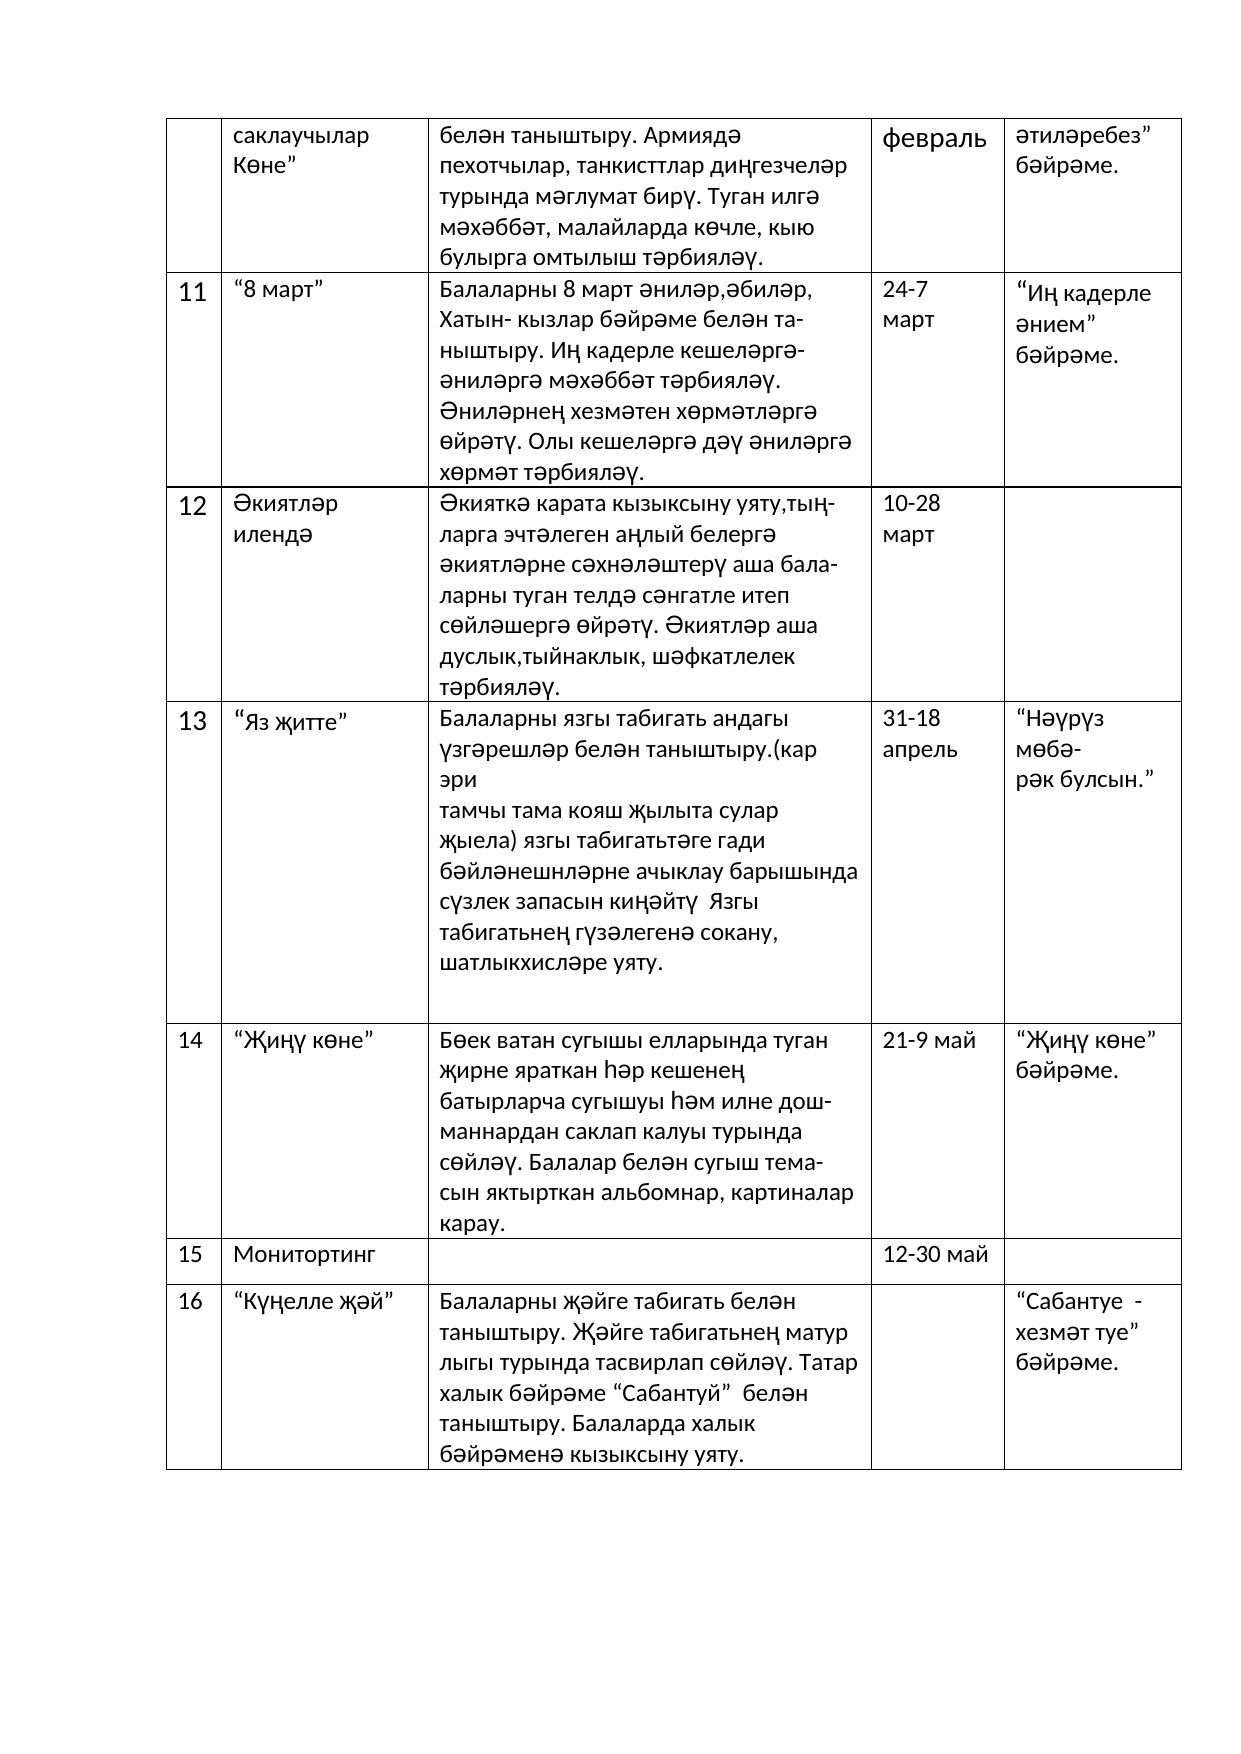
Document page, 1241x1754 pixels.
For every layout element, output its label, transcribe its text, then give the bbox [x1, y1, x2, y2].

table_cell “8 март” [222, 273, 428, 486]
table_cell 14 [167, 1024, 221, 1237]
table_cell Әкияткә карата кызыксыну уяту,тың- ларга эчтәлеген аңлый белергә әкиятләрне сәхнәләштерү аша бала- ларны туган телдә сәнгатле итеп сөйләшергә өйрәтү. Әкиятләр аша дуслык,тыйнаклык, шәфкатлелек тәрбияләү. [429, 488, 871, 701]
table_cell “Күңелле җәй” [222, 1285, 428, 1468]
table_cell 12 [167, 488, 221, 701]
table_cell [429, 1239, 871, 1284]
table_cell “Җиңү көне” бәйрәме. [1005, 1024, 1181, 1237]
table_cell Балаларны җәйге табигать белән таныштыру. Җәйге табигатьнең матур лыгы турында тасвирлап сөйләү. Татар халык бәйрәме “Сабантуй” белән таныштыру. Балаларда халык бәйрәменә кызыксыну уяту. [429, 1285, 871, 1468]
table_cell 12-30 май [872, 1239, 1004, 1284]
table_cell “Сабантуе - хезмәт туе” бәйрәме. [1005, 1285, 1181, 1468]
table_cell Балаларны язгы табигать андагы үзгәрешләр белән таныштыру.(кар эри тамчы тама кояш җылыта сулар җыела) язгы табигатьтәге гади бәйләнешнләрне ачыклау барышында сүзлек запасын киңәйтү Язгы табигатьнең гүзәлегенә сокану, шатлыкхисләре уяту. [429, 702, 871, 1023]
table_cell [1005, 488, 1181, 701]
table_cell [1005, 1239, 1181, 1284]
table_cell 21-9 май [872, 1024, 1004, 1237]
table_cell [222, 119, 428, 272]
table_cell 16 [167, 1285, 221, 1468]
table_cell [429, 119, 871, 272]
table_cell 10-28 март [872, 488, 1004, 701]
table_cell 11 [167, 273, 221, 486]
table_cell “Иң кадерле әнием” бәйрәме. [1005, 273, 1181, 486]
table_cell Әкиятләр илендә [222, 488, 428, 701]
table_cell “Җиңү көне” [222, 1024, 428, 1237]
table_cell Балаларны 8 март әниләр,әбиләр, Хатын- кызлар бәйрәме белән та- ныштыру. Иң кадерле кешеләргә- әниләргә мәхәббәт тәрбияләү. Әниләрнең хезмәтен хөрмәтләргә өйрәтү. Олы кешеләргә дәү әниләргә хөрмәт тәрбияләү. [429, 273, 871, 486]
table_cell Бөек ватан сугышы елларында туган җирне яраткан һәр кешенең батырларча сугышуы һәм илне дош- маннардан саклап калуы турында сөйләү. Балалар белән сугыш тема- сын яктырткан альбомнар, картиналар карау. [429, 1024, 871, 1237]
table_cell [872, 1285, 1004, 1468]
table_cell 31-18 апрель [872, 702, 1004, 1023]
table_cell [1005, 119, 1181, 272]
table_cell Монитортинг [222, 1239, 428, 1284]
table_cell 13 [167, 702, 221, 1023]
table_cell 10 [167, 119, 221, 272]
table_cell 15 [167, 1239, 221, 1284]
table_cell 24-7 март [872, 273, 1004, 486]
table_cell “Яз җитте” [222, 702, 428, 1023]
table_cell “Нәүрүз мөбә- рәк булсын.” [1005, 702, 1181, 1023]
table_cell 3-22 февраль [872, 119, 1004, 272]
